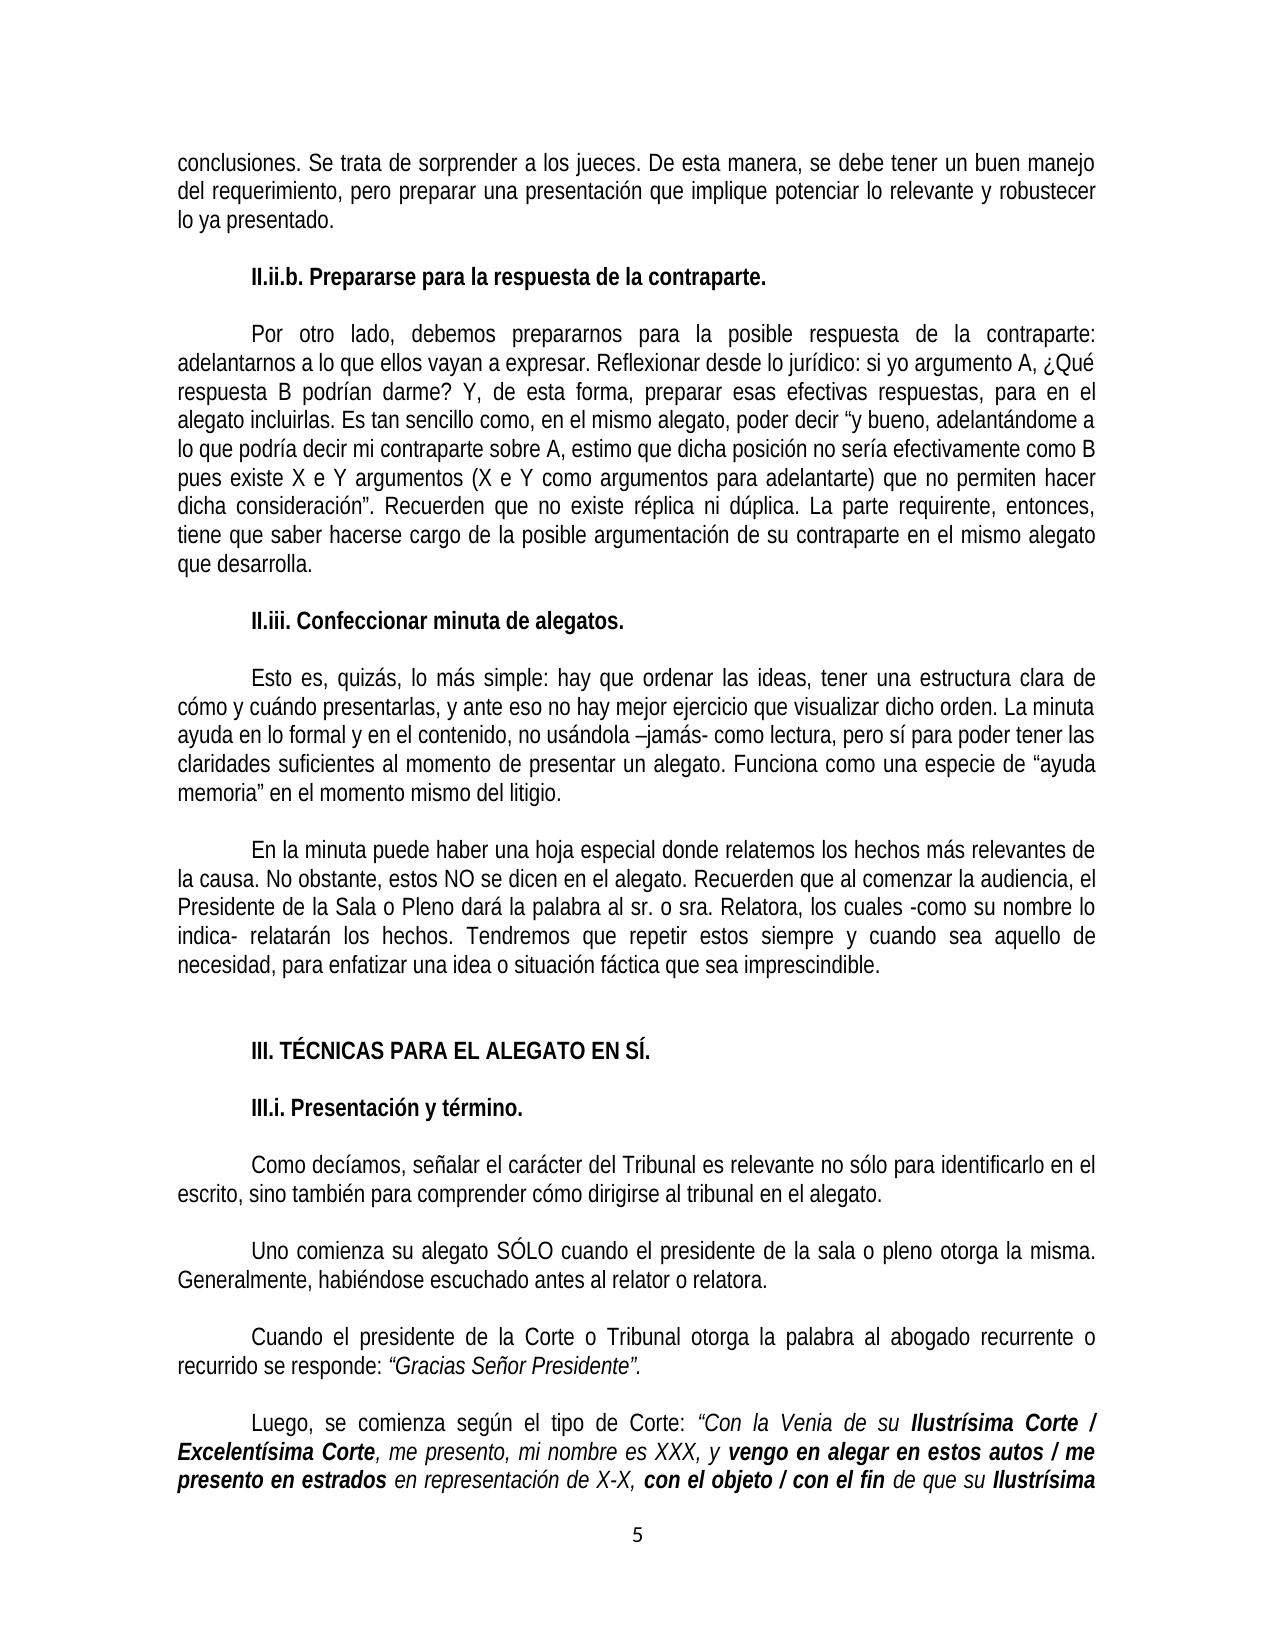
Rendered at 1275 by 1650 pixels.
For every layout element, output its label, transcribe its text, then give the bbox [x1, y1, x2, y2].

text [177, 1408, 1098, 1494]
text III. TÉCNICAS PARA EL ALEGATO EN SÍ. [177, 1036, 1098, 1064]
text Cuando el presidente de la Corte o Tribunal otorga la palabra al abogado recurrente o recurrido se responde: “Gracias Señor Presidente”. [177, 1322, 1098, 1379]
text Por otro lado, debemos prepararnos para la posible respuesta de la contraparte: adelantarnos a lo que ellos vayan a expresar. Reflexionar desde lo jurídico: si yo argumento A, ¿Qué respuesta B podrían darme? Y, de esta forma, preparar esas efectivas respuestas, para en el alegato incluirlas. Es tan sencillo como, en el mismo alegato, poder decir “y bueno, adelantándome a lo que podría decir mi contraparte sobre A, estimo que dicha posición no sería efectivamente como B pues existe X e Y argumentos (X e Y como argumentos para adelantarte) que no permiten hacer dicha consideración”. Recuerden que no existe réplica ni dúplica. La parte requirente, entonces, tiene que saber hacerse cargo de la posible argumentación de su contraparte en el mismo alegato que desarrolla. [177, 319, 1098, 577]
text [177, 148, 1098, 233]
text III.i. Presentación y término. [177, 1093, 1098, 1122]
text Uno comienza su alegato SÓLO cuando el presidente de la sala o pleno otorga la misma. Generalmente, habiéndose escuchado antes al relator o relatora. [177, 1236, 1098, 1293]
text En la minuta puede haber una hoja especial donde relatemos los hechos más relevantes de la causa. No obstante, estos NO se dicen en el alegato. Recuerden que al comenzar la audiencia, el Presidente de la Sala o Pleno dará la palabra al sr. o sra. Relatora, los cuales -como su nombre lo indica- relatarán los hechos. Tendremos que repetir estos siempre y cuando sea aquello de necesidad, para enfatizar una idea o situación fáctica que sea imprescindible. [177, 835, 1098, 978]
text Esto es, quizás, lo más simple: hay que ordenar las ideas, tener una estructura clara de cómo y cuándo presentarlas, y ante eso no hay mejor ejercicio que visualizar dicho orden. La minuta ayuda en lo formal y en el contenido, no usándola –jamás- como lectura, pero sí para poder tener las claridades suficientes al momento de presentar un alegato. Funciona como una especie de “ayuda memoria” en el momento mismo del litigio. [177, 663, 1098, 806]
text II.iii. Confeccionar minuta de alegatos. [177, 606, 1098, 634]
text II.ii.b. Prepararse para la respuesta de la contraparte. [177, 262, 1098, 291]
text Como decíamos, señalar el carácter del Tribunal es relevante no sólo para identificarlo en el escrito, sino también para comprender cómo dirigirse al tribunal en el alegato. [177, 1150, 1098, 1207]
